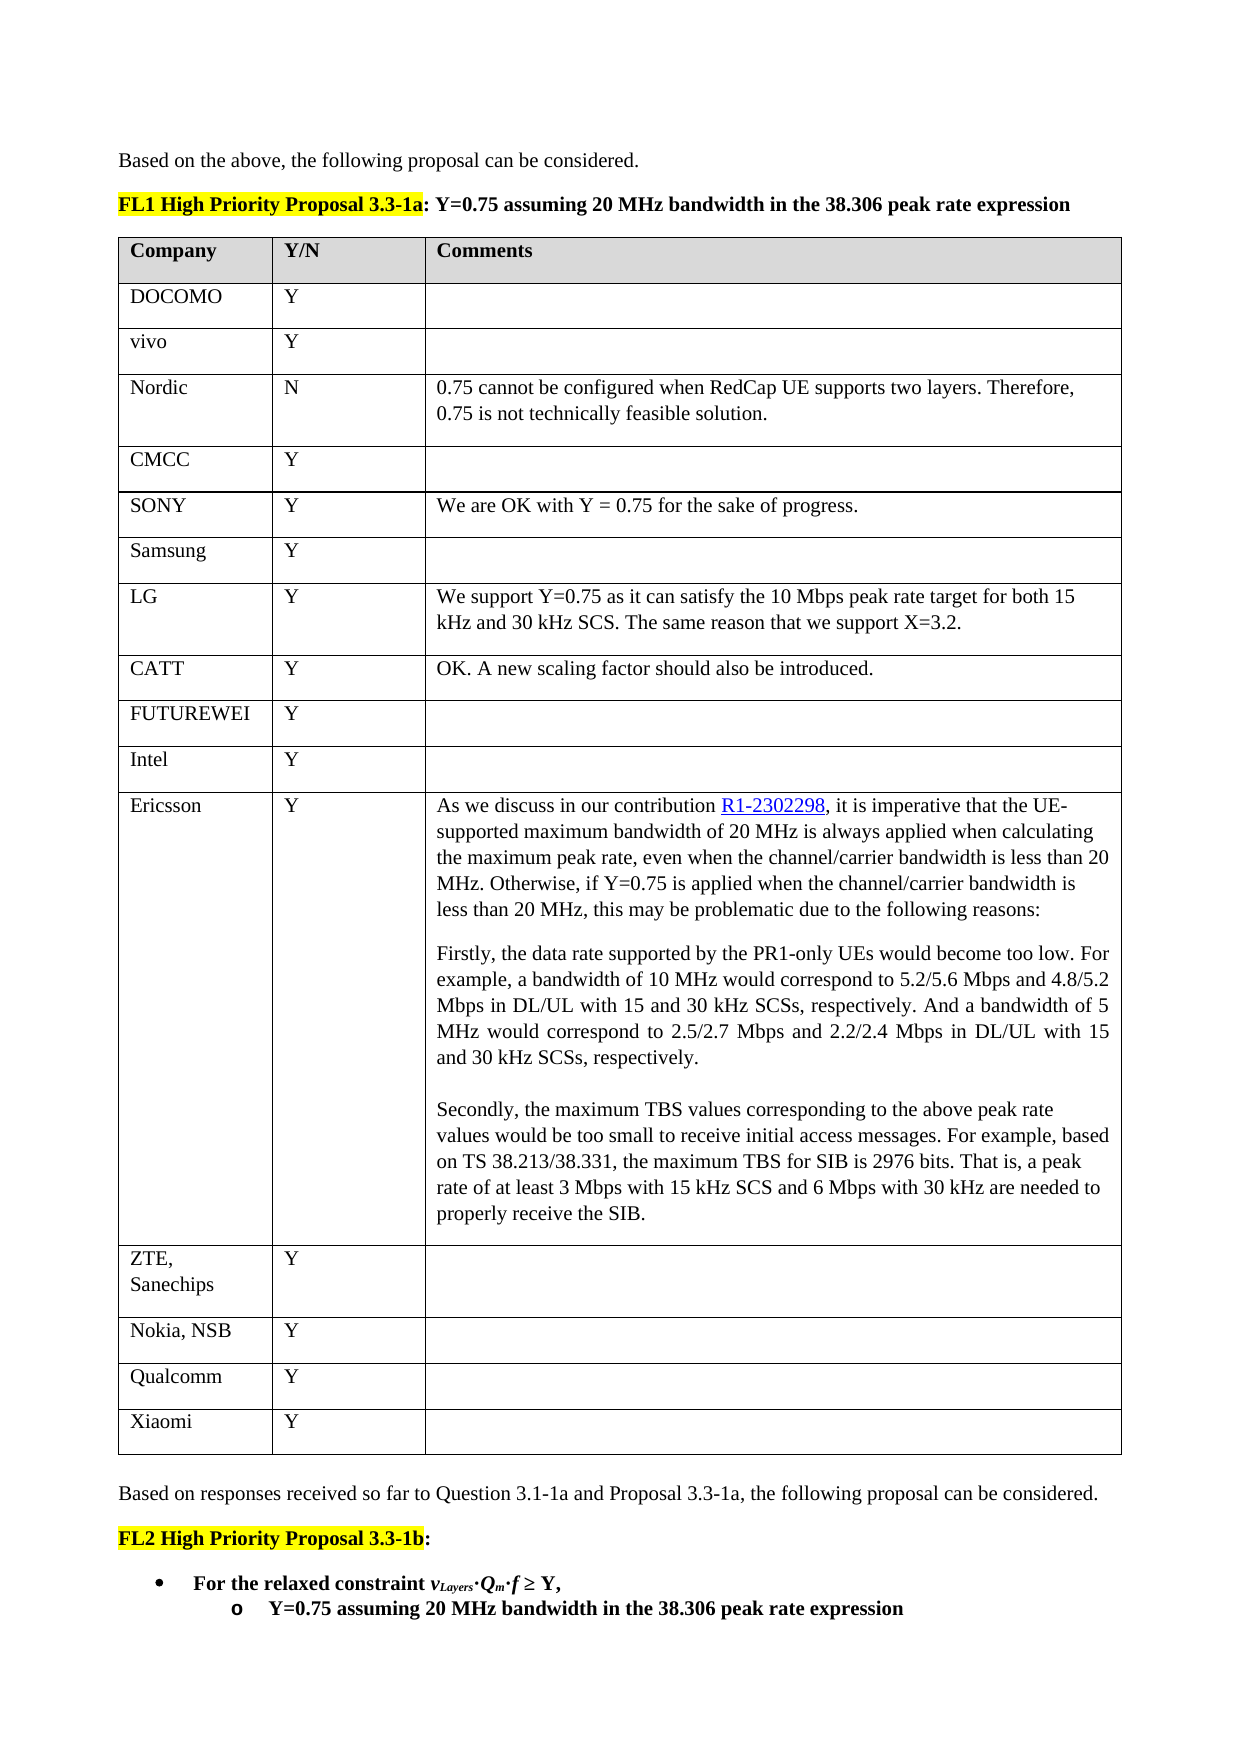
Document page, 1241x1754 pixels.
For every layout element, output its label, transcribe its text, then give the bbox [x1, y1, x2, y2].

table_cell SONY [119, 493, 272, 537]
table_cell [426, 747, 1121, 792]
table_cell FUTUREWEI [119, 701, 272, 746]
table_cell Y [273, 584, 425, 654]
table_cell Y [273, 1246, 425, 1317]
table_cell Qualcomm [119, 1364, 272, 1408]
table_cell Y [273, 747, 425, 792]
text FL1 High Priority Proposal 3.3-1a: Y=0.75 assuming 20 MHz bandwidth in the 38.306 peak rate expression [423, 192, 1122, 216]
table_cell As we discuss in our contribution R1-2302298, it is imperative that the UE-supported maximum bandwidth of 20 MHz is always applied when calculating the maximum peak rate, even when the channel/carrier bandwidth is less than 20 MHz. Otherwise, if Y=0.75 is applied when the channel/carrier bandwidth is less than 20 MHz, this may be problematic due to the following reasons: Firstly, the data rate supported by the PR1-only UEs would become too low. For example, a bandwidth of 10 MHz would correspond to 5.2/5.6 Mbps and 4.8/5.2 Mbps in DL/UL with 15 and 30 kHz SCSs, respectively. And a bandwidth of 5 MHz would correspond to 2.5/2.7 Mbps and 2.2/2.4 Mbps in DL/UL with 15 and 30 kHz SCSs, respectively. Secondly, the maximum TBS values corresponding to the above peak rate values would be too small to receive initial access messages. For example, based on TS 38.213/38.331, the maximum TBS for SIB is 2976 bits. That is, a peak rate of at least 3 Mbps with 15 kHz SCS and 6 Mbps with 30 kHz are needed to properly receive the SIB. [426, 793, 1121, 1245]
table_cell Nokia, NSB [119, 1318, 272, 1363]
table_cell vivo [119, 329, 272, 374]
table_cell Y [273, 793, 425, 1245]
table_cell LG [119, 584, 272, 654]
table_cell Xiaomi [119, 1410, 272, 1454]
table_cell CATT [119, 656, 272, 700]
table_cell [426, 1410, 1121, 1454]
table_cell OK. A new scaling factor should also be introduced. [426, 656, 1121, 700]
table_cell ZTE, Sanechips [119, 1246, 272, 1317]
table_cell CMCC [119, 447, 272, 491]
table_cell DOCOMO [119, 284, 272, 328]
table_cell We support Y=0.75 as it can satisfy the 10 Mbps peak rate target for both 15 kHz and 30 kHz SCS. The same reason that we support X=3.2. [426, 584, 1121, 654]
table_cell Y [273, 1410, 425, 1454]
table_cell 0.75 cannot be configured when RedCap UE supports two layers. Therefore, 0.75 is not technically feasible solution. [426, 375, 1121, 446]
text Based on the above, the following proposal can be considered. [118, 147, 1122, 172]
table_cell [426, 284, 1121, 328]
table_cell Ericsson [119, 793, 272, 1245]
text Based on responses received so far to Question 3.1-1a and Proposal 3.3-1a, the following proposal can be considered. [118, 1455, 1122, 1505]
table_cell Y [273, 538, 425, 583]
table_cell Y [273, 1318, 425, 1363]
table_cell [426, 701, 1121, 746]
table_cell Nordic [119, 375, 272, 446]
table_header Company [119, 238, 272, 283]
table_cell [426, 447, 1121, 491]
table_cell Y [273, 493, 425, 537]
table_cell N [273, 375, 425, 446]
table_cell Samsung [119, 538, 272, 583]
table_cell Y [273, 1364, 425, 1408]
table_cell Y [273, 701, 425, 746]
table_cell [426, 329, 1121, 374]
table_cell Intel [119, 747, 272, 792]
table_cell [426, 1318, 1121, 1363]
table_cell We are OK with Y = 0.75 for the sake of progress. [426, 493, 1121, 537]
table_header Y/N [273, 238, 425, 283]
text FL2 High Priority Proposal 3.3-1b: [424, 1526, 1122, 1550]
table_cell Y [273, 447, 425, 491]
list For the relaxed constraint vLayers·Qm·f ≥ Y, [156, 1571, 1122, 1594]
table_cell Y [273, 329, 425, 374]
list Y=0.75 assuming 20 MHz bandwidth in the 38.306 peak rate expression [231, 1596, 1122, 1621]
table_header Comments [426, 238, 1121, 283]
table_cell [426, 1246, 1121, 1317]
table_cell [426, 538, 1121, 583]
table_cell Y [273, 656, 425, 700]
table_cell Y [273, 284, 425, 328]
table_cell [426, 1364, 1121, 1408]
